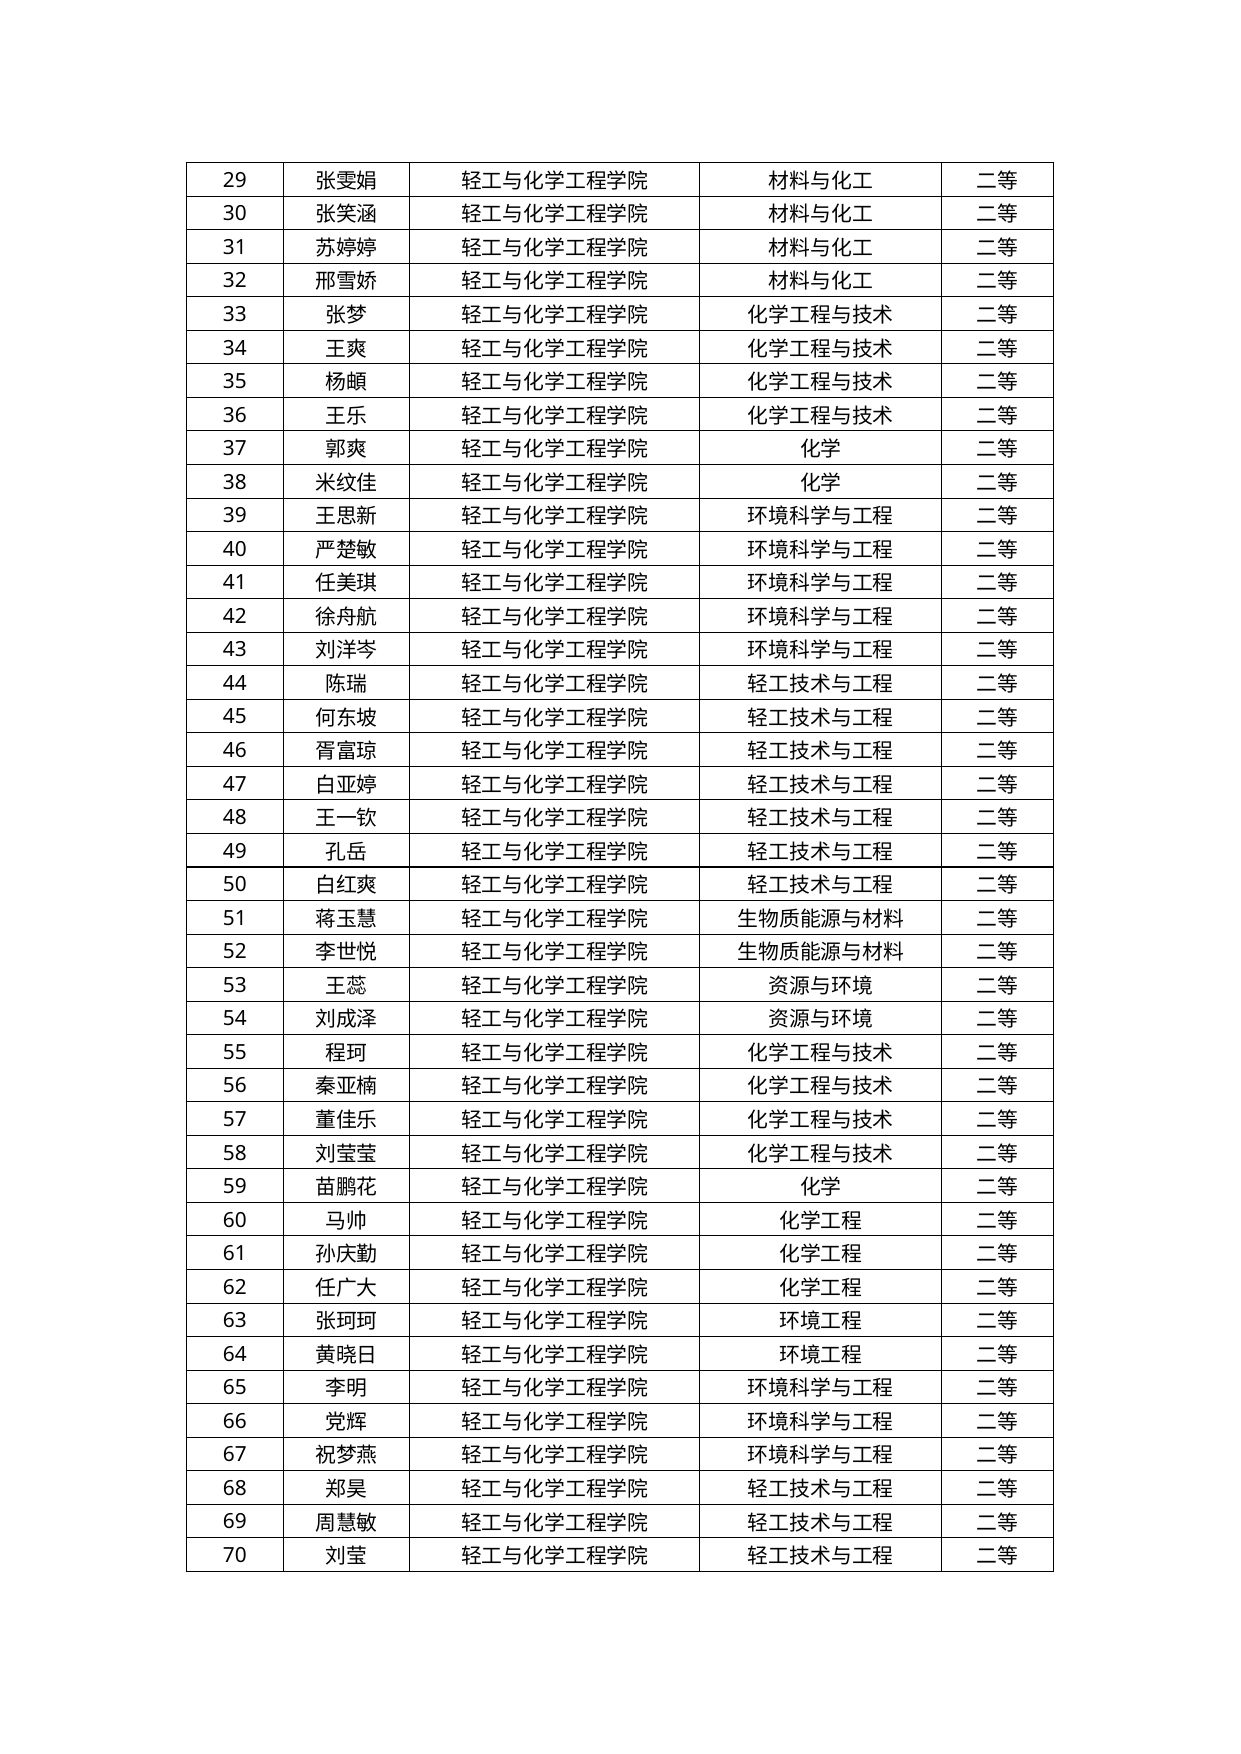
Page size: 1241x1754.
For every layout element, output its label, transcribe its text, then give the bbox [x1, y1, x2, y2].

table_cell 资源与环境 [700, 1002, 941, 1034]
table_cell 轻工与化学工程学院 [410, 834, 699, 866]
table_cell 二等 [942, 834, 1053, 866]
table_cell 二等 [942, 1236, 1053, 1269]
table_cell 轻工技术与工程 [700, 868, 941, 900]
table_cell 轻工与化学工程学院 [410, 499, 699, 531]
table_cell 陈瑞 [284, 666, 409, 699]
table_cell 轻工与化学工程学院 [410, 800, 699, 833]
table_cell 轻工与化学工程学院 [410, 163, 699, 196]
table_cell 环境科学与工程 [700, 633, 941, 665]
table_cell 环境科学与工程 [700, 566, 941, 598]
table_cell 何东坡 [284, 700, 409, 732]
table_cell 轻工与化学工程学院 [410, 566, 699, 598]
table_cell 环境工程 [700, 1337, 941, 1369]
table_cell 轻工与化学工程学院 [410, 1102, 699, 1135]
table_cell 二等 [942, 163, 1053, 196]
table_cell 68 [187, 1471, 283, 1504]
table_cell 57 [187, 1102, 283, 1135]
table_cell 34 [187, 331, 283, 363]
table_cell 48 [187, 800, 283, 833]
table_cell 轻工与化学工程学院 [410, 1538, 699, 1571]
table_cell 二等 [942, 1270, 1053, 1302]
table_cell 环境科学与工程 [700, 1438, 941, 1470]
table_cell 37 [187, 431, 283, 464]
table_cell 材料与化工 [700, 230, 941, 263]
table_cell 马帅 [284, 1203, 409, 1235]
table_cell 材料与化工 [700, 264, 941, 296]
table_cell 39 [187, 499, 283, 531]
table_cell 47 [187, 767, 283, 799]
table_cell 轻工技术与工程 [700, 800, 941, 833]
table_cell 二等 [942, 499, 1053, 531]
table_cell 轻工与化学工程学院 [410, 700, 699, 732]
table_cell 58 [187, 1136, 283, 1168]
table_cell 轻工技术与工程 [700, 834, 941, 866]
table_cell 45 [187, 700, 283, 732]
table_cell 程珂 [284, 1035, 409, 1068]
table_cell 轻工技术与工程 [700, 1538, 941, 1571]
table_cell 二等 [942, 532, 1053, 564]
table_cell 轻工与化学工程学院 [410, 1203, 699, 1235]
table_cell 苗鹏花 [284, 1169, 409, 1202]
table_cell 邢雪娇 [284, 264, 409, 296]
table_cell 化学工程与技术 [700, 297, 941, 330]
table_cell 二等 [942, 197, 1053, 229]
table_cell 轻工与化学工程学院 [410, 1136, 699, 1168]
table_cell 61 [187, 1236, 283, 1269]
table_cell 二等 [942, 1337, 1053, 1369]
table_cell 严楚敏 [284, 532, 409, 564]
table_cell 苏婷婷 [284, 230, 409, 263]
table_cell 轻工与化学工程学院 [410, 264, 699, 296]
table_cell 轻工与化学工程学院 [410, 1002, 699, 1034]
table_cell 刘莹莹 [284, 1136, 409, 1168]
table_cell 化学工程 [700, 1236, 941, 1269]
table_cell 二等 [942, 1304, 1053, 1336]
table_cell 化学工程 [700, 1203, 941, 1235]
table_cell 33 [187, 297, 283, 330]
table_cell 轻工与化学工程学院 [410, 465, 699, 497]
table_cell 二等 [942, 264, 1053, 296]
table_cell 轻工技术与工程 [700, 1505, 941, 1537]
table_cell 轻工与化学工程学院 [410, 633, 699, 665]
table_cell 化学工程 [700, 1270, 941, 1302]
table_cell 孙庆勤 [284, 1236, 409, 1269]
table_cell 张梦 [284, 297, 409, 330]
table_cell 徐舟航 [284, 599, 409, 632]
table_cell 二等 [942, 1203, 1053, 1235]
table_cell 张笑涵 [284, 197, 409, 229]
table_cell 轻工与化学工程学院 [410, 1270, 699, 1302]
table_cell 化学 [700, 465, 941, 497]
table_cell 轻工技术与工程 [700, 767, 941, 799]
table_cell 轻工与化学工程学院 [410, 868, 699, 900]
table_cell 二等 [942, 398, 1053, 430]
table_cell 任广大 [284, 1270, 409, 1302]
table_cell 杨頔 [284, 364, 409, 397]
table_cell 化学工程与技术 [700, 1136, 941, 1168]
table_cell 轻工与化学工程学院 [410, 901, 699, 933]
table_cell 二等 [942, 733, 1053, 766]
table_cell 化学工程与技术 [700, 364, 941, 397]
table_cell 王乐 [284, 398, 409, 430]
table_cell 秦亚楠 [284, 1069, 409, 1101]
table_cell 轻工与化学工程学院 [410, 666, 699, 699]
table_cell 轻工与化学工程学院 [410, 230, 699, 263]
table_cell 二等 [942, 1505, 1053, 1537]
table_cell 环境科学与工程 [700, 1371, 941, 1403]
table_cell 轻工与化学工程学院 [410, 364, 699, 397]
table_cell 李世悦 [284, 935, 409, 967]
table_cell 44 [187, 666, 283, 699]
table_cell 轻工与化学工程学院 [410, 1404, 699, 1437]
table_cell 二等 [942, 968, 1053, 1001]
table_cell 55 [187, 1035, 283, 1068]
table_cell 54 [187, 1002, 283, 1034]
table_cell 轻工与化学工程学院 [410, 599, 699, 632]
table_cell 轻工与化学工程学院 [410, 1371, 699, 1403]
table_cell 轻工与化学工程学院 [410, 1505, 699, 1537]
table_cell 轻工与化学工程学院 [410, 1236, 699, 1269]
table_cell 二等 [942, 1404, 1053, 1437]
table_cell 二等 [942, 297, 1053, 330]
table_cell 56 [187, 1069, 283, 1101]
table_cell 40 [187, 532, 283, 564]
table_cell 化学 [700, 431, 941, 464]
table_cell 69 [187, 1505, 283, 1537]
table_cell 刘成泽 [284, 1002, 409, 1034]
table_cell 孔岳 [284, 834, 409, 866]
table_cell 67 [187, 1438, 283, 1470]
table_cell 王思新 [284, 499, 409, 531]
table_cell 59 [187, 1169, 283, 1202]
table_cell 51 [187, 901, 283, 933]
table_cell 白红爽 [284, 868, 409, 900]
table_cell 轻工技术与工程 [700, 733, 941, 766]
table_cell 二等 [942, 666, 1053, 699]
table_cell 二等 [942, 868, 1053, 900]
table_cell 66 [187, 1404, 283, 1437]
table_cell 二等 [942, 700, 1053, 732]
table_cell 环境科学与工程 [700, 532, 941, 564]
table_cell 王一钦 [284, 800, 409, 833]
table_cell 38 [187, 465, 283, 497]
table_cell 60 [187, 1203, 283, 1235]
table_cell 董佳乐 [284, 1102, 409, 1135]
table_cell 32 [187, 264, 283, 296]
table_cell 材料与化工 [700, 163, 941, 196]
table_cell 黄晓日 [284, 1337, 409, 1369]
table_cell 31 [187, 230, 283, 263]
table_cell 郑昊 [284, 1471, 409, 1504]
table_cell 轻工与化学工程学院 [410, 331, 699, 363]
table_cell 49 [187, 834, 283, 866]
table_cell 52 [187, 935, 283, 967]
table_cell 轻工技术与工程 [700, 700, 941, 732]
table_cell 64 [187, 1337, 283, 1369]
table_cell 轻工与化学工程学院 [410, 935, 699, 967]
table_cell 30 [187, 197, 283, 229]
table_cell 党辉 [284, 1404, 409, 1437]
table_cell 环境工程 [700, 1304, 941, 1336]
table_cell 二等 [942, 566, 1053, 598]
table_cell 王爽 [284, 331, 409, 363]
table_cell 二等 [942, 1538, 1053, 1571]
table_cell 蒋玉慧 [284, 901, 409, 933]
table_cell 材料与化工 [700, 197, 941, 229]
table_cell 二等 [942, 331, 1053, 363]
table_cell 41 [187, 566, 283, 598]
table_cell 胥富琼 [284, 733, 409, 766]
table_cell 轻工与化学工程学院 [410, 197, 699, 229]
table_cell 郭爽 [284, 431, 409, 464]
table_cell 刘洋岑 [284, 633, 409, 665]
table_cell 化学工程与技术 [700, 1069, 941, 1101]
table_cell 二等 [942, 1438, 1053, 1470]
table_cell 化学工程与技术 [700, 398, 941, 430]
table_cell 二等 [942, 767, 1053, 799]
table_cell 化学工程与技术 [700, 331, 941, 363]
table_cell 轻工技术与工程 [700, 1471, 941, 1504]
table_cell 轻工与化学工程学院 [410, 398, 699, 430]
table_cell 任美琪 [284, 566, 409, 598]
table_cell 轻工与化学工程学院 [410, 733, 699, 766]
table_cell 化学工程与技术 [700, 1102, 941, 1135]
table_cell 二等 [942, 1102, 1053, 1135]
table_cell 轻工与化学工程学院 [410, 1438, 699, 1470]
table_cell 二等 [942, 1035, 1053, 1068]
table_cell 白亚婷 [284, 767, 409, 799]
table_cell 周慧敏 [284, 1505, 409, 1537]
table_cell 二等 [942, 1371, 1053, 1403]
table_cell 轻工与化学工程学院 [410, 431, 699, 464]
table_cell 轻工与化学工程学院 [410, 297, 699, 330]
table_cell 环境科学与工程 [700, 599, 941, 632]
table_cell 刘莹 [284, 1538, 409, 1571]
table_cell 祝梦燕 [284, 1438, 409, 1470]
table_cell 轻工与化学工程学院 [410, 767, 699, 799]
table_cell 二等 [942, 364, 1053, 397]
table_cell 轻工技术与工程 [700, 666, 941, 699]
table_cell 65 [187, 1371, 283, 1403]
table_cell 资源与环境 [700, 968, 941, 1001]
table_cell 轻工与化学工程学院 [410, 1069, 699, 1101]
table_cell 29 [187, 163, 283, 196]
table_cell 二等 [942, 1002, 1053, 1034]
table_cell 二等 [942, 431, 1053, 464]
table_cell 生物质能源与材料 [700, 935, 941, 967]
table_cell 生物质能源与材料 [700, 901, 941, 933]
table_cell 轻工与化学工程学院 [410, 532, 699, 564]
table_cell 王蕊 [284, 968, 409, 1001]
table_cell 化学 [700, 1169, 941, 1202]
table_cell 轻工与化学工程学院 [410, 1035, 699, 1068]
table_cell 二等 [942, 1136, 1053, 1168]
table_cell 42 [187, 599, 283, 632]
table_cell 张雯娟 [284, 163, 409, 196]
table_cell 轻工与化学工程学院 [410, 1304, 699, 1336]
table_cell 二等 [942, 901, 1053, 933]
table_cell 二等 [942, 230, 1053, 263]
table_cell 轻工与化学工程学院 [410, 1471, 699, 1504]
table_cell 53 [187, 968, 283, 1001]
table_cell 轻工与化学工程学院 [410, 1169, 699, 1202]
table_cell 63 [187, 1304, 283, 1336]
table_cell 36 [187, 398, 283, 430]
table_cell 张珂珂 [284, 1304, 409, 1336]
table_cell 环境科学与工程 [700, 1404, 941, 1437]
table_cell 43 [187, 633, 283, 665]
table_cell 50 [187, 868, 283, 900]
table_cell 轻工与化学工程学院 [410, 968, 699, 1001]
table_cell 二等 [942, 465, 1053, 497]
table_cell 李明 [284, 1371, 409, 1403]
table_cell 二等 [942, 633, 1053, 665]
table_cell 62 [187, 1270, 283, 1302]
table_cell 46 [187, 733, 283, 766]
table_cell 二等 [942, 800, 1053, 833]
table_cell 二等 [942, 935, 1053, 967]
table_cell 二等 [942, 1069, 1053, 1101]
table_cell 化学工程与技术 [700, 1035, 941, 1068]
table_cell 35 [187, 364, 283, 397]
table_cell 米纹佳 [284, 465, 409, 497]
table_cell 70 [187, 1538, 283, 1571]
table_cell 轻工与化学工程学院 [410, 1337, 699, 1369]
table_cell 二等 [942, 1471, 1053, 1504]
table_cell 二等 [942, 599, 1053, 632]
table_cell 环境科学与工程 [700, 499, 941, 531]
table_cell 二等 [942, 1169, 1053, 1202]
